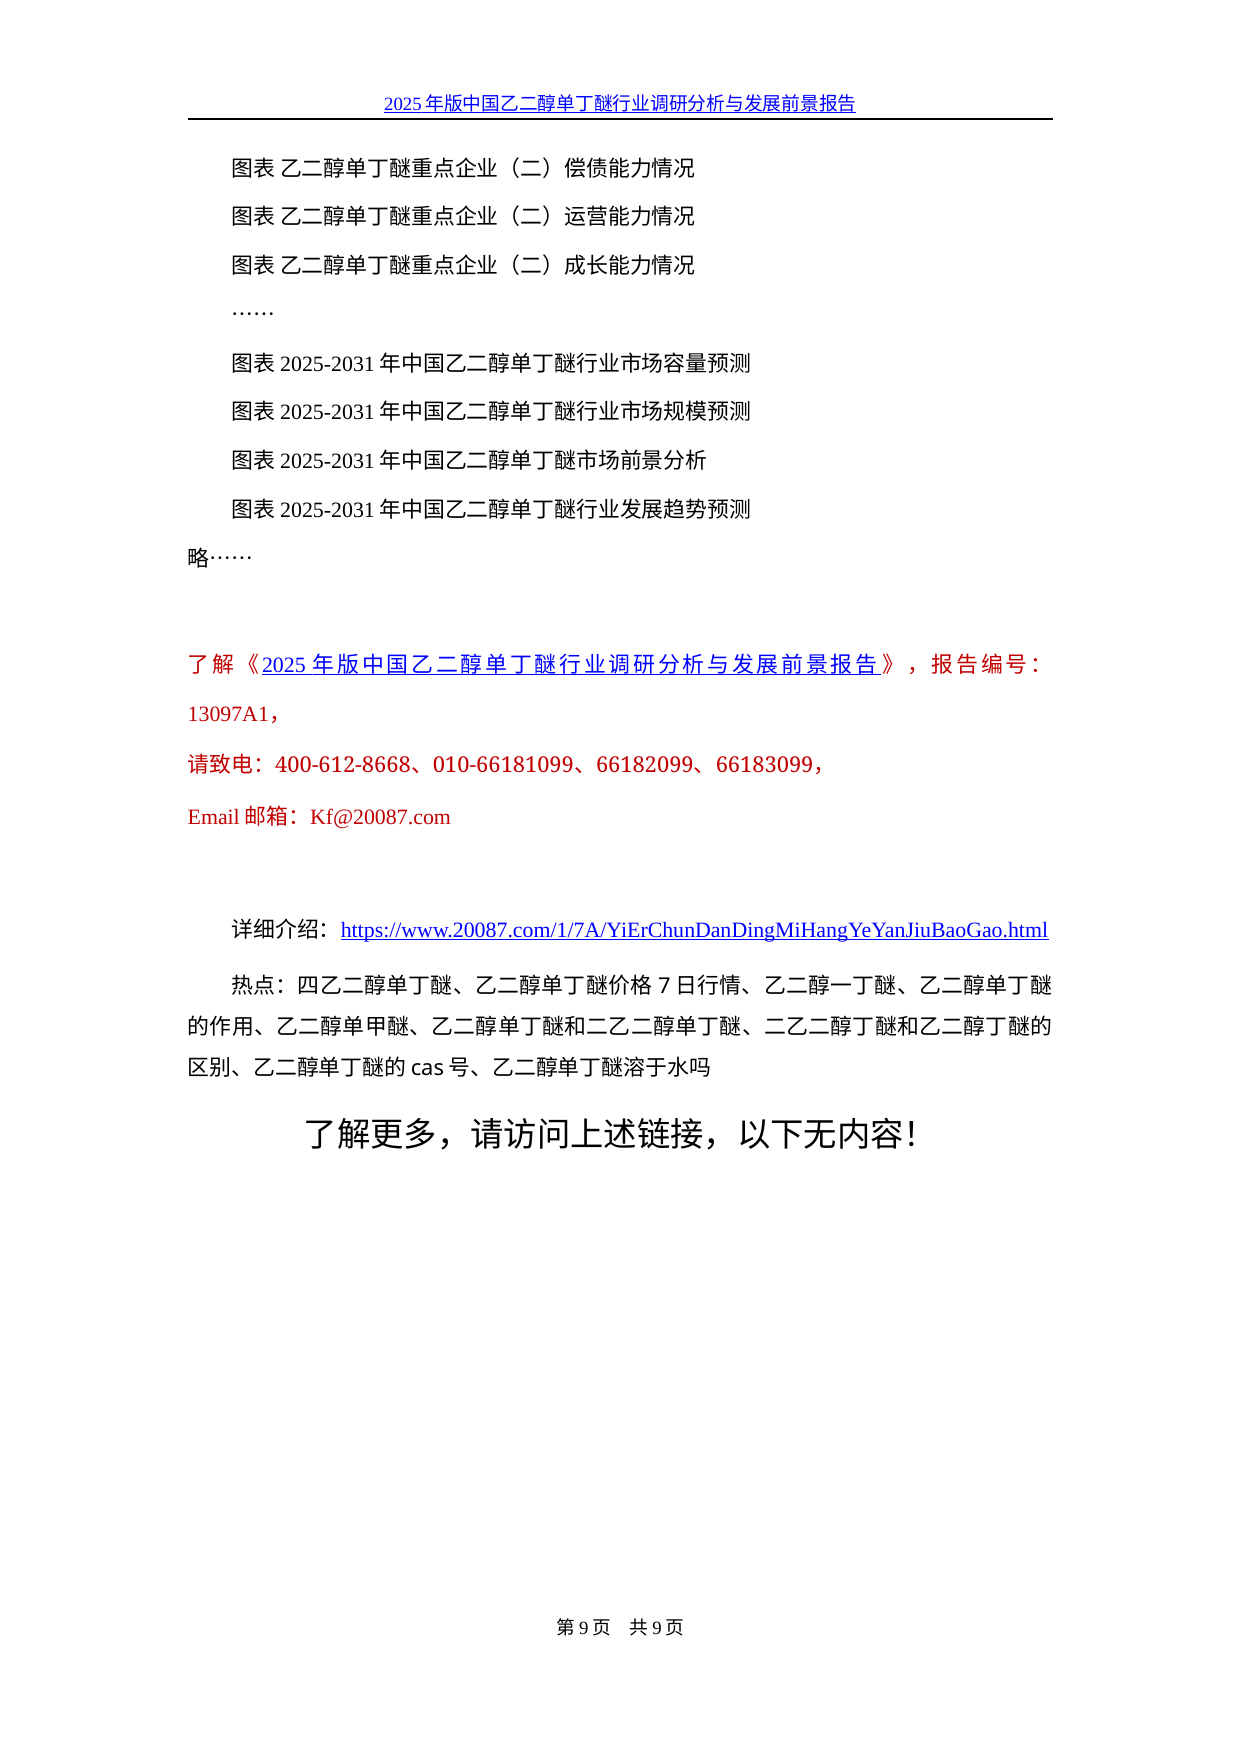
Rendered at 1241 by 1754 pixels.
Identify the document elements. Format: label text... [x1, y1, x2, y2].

title 了解更多，请访问上述链接，以下无内容！ [187, 1099, 1053, 1164]
text 了解《2025年版中国乙二醇单丁醚行业调研分析与发展前景报告》，报告编号：13097A1， [187, 647, 1053, 728]
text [187, 150, 1053, 573]
text 热点：四乙二醇单丁醚、乙二醇单丁醚价格7日行情、乙二醇一丁醚、乙二醇单丁醚的作用、乙二醇单甲醚、乙二醇单丁醚和二乙二醇单丁醚、二乙二醇丁醚和乙二醇丁醚的区别、乙二醇单丁醚的cas号、乙二醇单丁醚溶于水吗 [187, 968, 1053, 1082]
text 请致电：400-612-8668、010-66181099、66182099、66183099， [187, 747, 1053, 779]
text 详细介绍：https://www.20087.com/1/7A/YiErChunDanDingMiHangYeYanJiuBaoGao.html [187, 911, 1053, 944]
text Email邮箱：Kf@20087.com [187, 798, 1053, 831]
